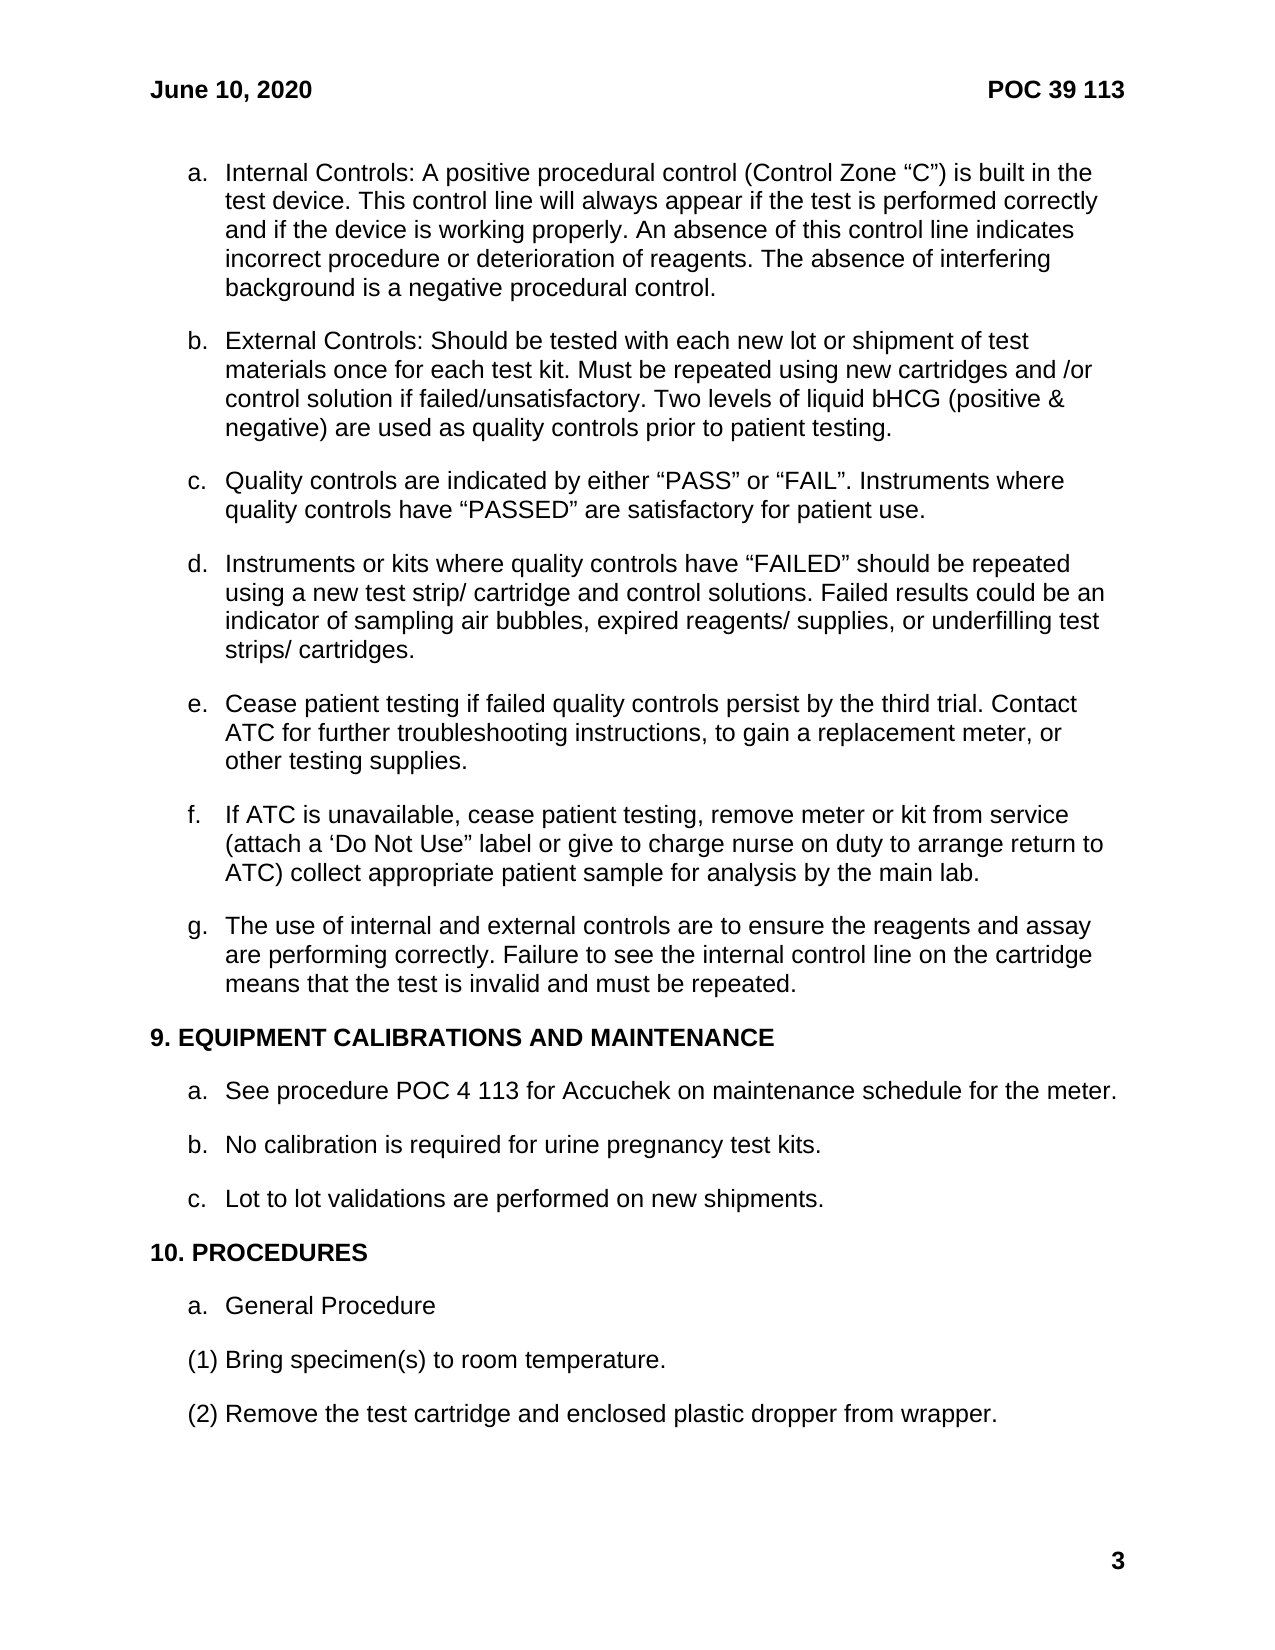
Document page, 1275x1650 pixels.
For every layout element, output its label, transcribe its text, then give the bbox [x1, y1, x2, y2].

list External Controls: Should be tested with each new lot or shipment of test materials once for each test kit. Must be repeated using new cartridges and /or control solution if failed/unsatisfactory. Two levels of liquid bHCG (positive & negative) are used as quality controls prior to patient testing. [187, 326, 1125, 441]
list No calibration is required for urine pregnancy test kits. [187, 1130, 1125, 1159]
list Internal Controls: A positive procedural control (Control Zone “C”) is built in the test device. This control line will always appear if the test is performed correctly and if the device is working properly. An absence of this control line indicates incorrect procedure or deterioration of reagents. The absence of interfering background is a negative procedural control. [187, 157, 1125, 301]
subtitle PROCEDURES [150, 1237, 1125, 1266]
list Cease patient testing if failed quality controls persist by the third trial. Contact ATC for further troubleshooting instructions, to gain a replacement meter, or other testing supplies. [187, 689, 1125, 775]
list Instruments or kits where quality controls have “FAILED” should be repeated using a new test strip/ cartridge and control solutions. Failed results could be an indicator of sampling air bubbles, expired reagents/ supplies, or underfilling test strips/ cartridges. [187, 549, 1125, 664]
list Lot to lot validations are performed on new shipments. [187, 1184, 1125, 1212]
list The use of internal and external controls are to ensure the reagents and assay are performing correctly. Failure to see the internal control line on the cartridge means that the test is invalid and must be repeated. [187, 911, 1125, 997]
list Remove the test cartridge and enclosed plastic dropper from wrapper. [187, 1399, 1125, 1427]
list General Procedure [187, 1291, 1125, 1320]
list Quality controls are indicated by either “PASS” or “FAIL”. Instruments where quality controls have “PASSED” are satisfactory for patient use. [187, 466, 1125, 524]
list If ATC is unavailable, cease patient testing, remove meter or kit from service (attach a ‘Do Not Use” label or give to charge nurse on duty to arrange return to ATC) collect appropriate patient sample for analysis by the main lab. [187, 800, 1125, 886]
list See procedure POC 4 113 for Accuchek on maintenance schedule for the meter. [187, 1076, 1125, 1105]
subtitle EQUIPMENT CALIBRATIONS AND MAINTENANCE [150, 1022, 1125, 1051]
list Bring specimen(s) to room temperature. [187, 1345, 1125, 1374]
